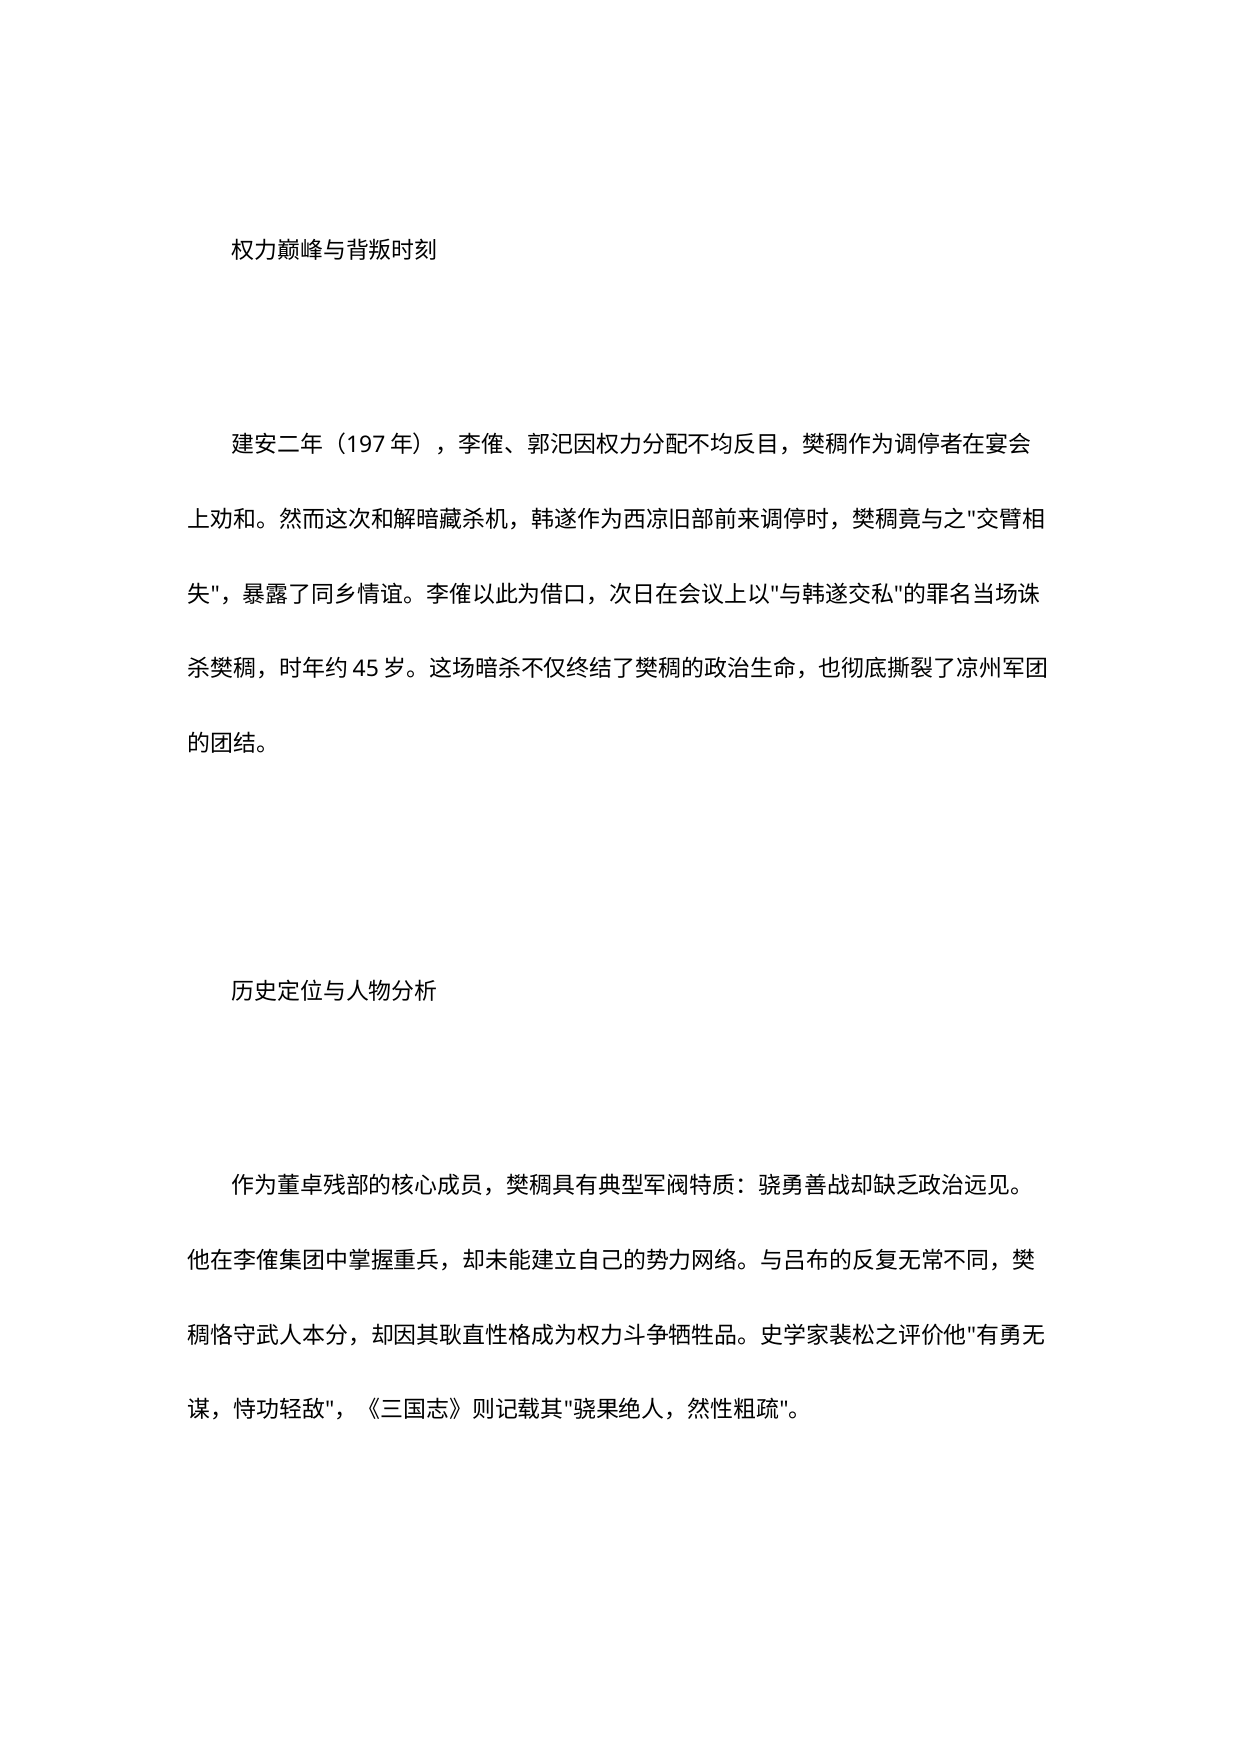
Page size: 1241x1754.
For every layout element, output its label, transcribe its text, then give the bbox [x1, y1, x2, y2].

text 历史定位与人物分析 [187, 957, 1053, 1022]
text 作为董卓残部的核心成员，樊稠具有典型军阀特质：骁勇善战却缺乏政治远见。他在李傕集团中掌握重兵，却未能建立自己的势力网络。与吕布的反复无常不同，樊稠恪守武人本分，却因其耿直性格成为权力斗争牺牲品。史学家裴松之评价他"有勇无谋，恃功轻敌"，《三国志》则记载其"骁果绝人，然性粗疏"。 [187, 1151, 1053, 1441]
text 权力巅峰与背叛时刻 [187, 216, 1053, 281]
text 建安二年（197年），李傕、郭汜因权力分配不均反目，樊稠作为调停者在宴会上劝和。然而这次和解暗藏杀机，韩遂作为西凉旧部前来调停时，樊稠竟与之"交臂相失"，暴露了同乡情谊。李傕以此为借口，次日在会议上以"与韩遂交私"的罪名当场诛杀樊稠，时年约45岁。这场暗杀不仅终结了樊稠的政治生命，也彻底撕裂了凉州军团的团结。 [187, 410, 1053, 774]
